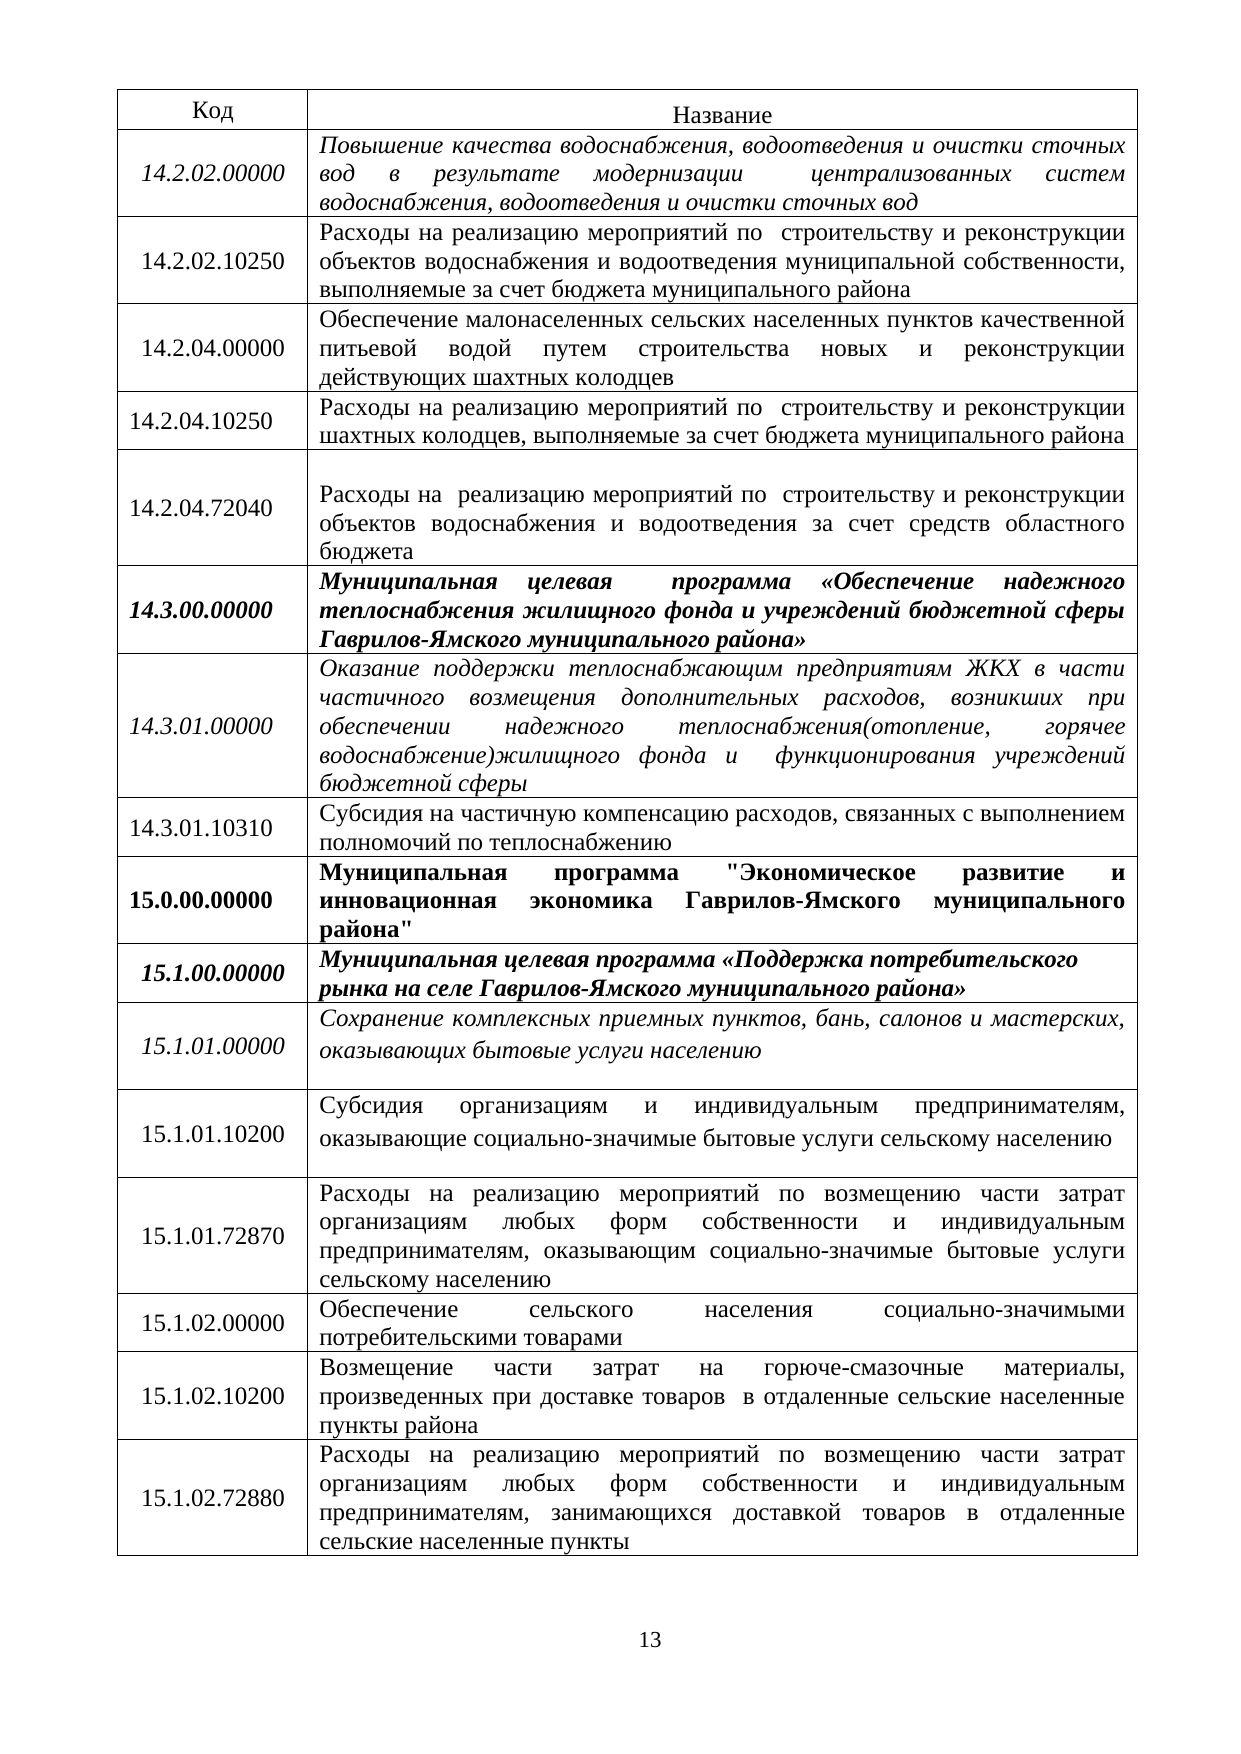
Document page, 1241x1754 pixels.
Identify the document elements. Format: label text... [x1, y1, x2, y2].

table_cell 15.1.02.10200 [118, 1352, 307, 1438]
table_cell Расходы на реализацию мероприятий по строительству и реконструкции объектов водоснабжения и водоотведения муниципальной собственности, выполняемые за счет бюджета муниципального района [308, 217, 1137, 303]
table_cell Сохранение комплексных приемных пунктов, бань, салонов и мастерских, оказывающих бытовые услуги населению [308, 1003, 1137, 1089]
table_cell 14.2.04.00000 [118, 304, 307, 391]
table_cell 14.3.00.00000 [118, 566, 307, 652]
table_cell Повышение качества водоснабжения, водоотведения и очистки сточных вод в результате модернизации централизованных систем водоснабжения, водоотведения и очистки сточных вод [308, 130, 1137, 216]
table_header Название [308, 90, 1137, 129]
table_cell Муниципальная целевая программа «Поддержка потребительского рынка на селе Гаврилов-Ямского муниципального района» [308, 944, 1137, 1002]
table_cell 14.2.02.10250 [118, 217, 307, 303]
table_cell 15.1.00.00000 [118, 944, 307, 1002]
table_cell 15.1.01.00000 [118, 1003, 307, 1089]
table_cell Обеспечение сельского населения социально-значимыми потребительскими товарами [308, 1294, 1137, 1351]
table_header Код [118, 90, 307, 129]
table_cell 14.2.02.00000 [118, 130, 307, 216]
table_cell 15.1.01.72870 [118, 1178, 307, 1293]
table_cell 14.3.01.10310 [118, 798, 307, 856]
table_cell 15.0.00.00000 [118, 857, 307, 943]
table_cell 15.1.02.72880 [118, 1440, 307, 1554]
table_cell 14.2.04.10250 [118, 392, 307, 449]
table_cell Расходы на реализацию мероприятий по возмещению части затрат организациям любых форм собственности и индивидуальным предпринимателям, занимающихся доставкой товаров в отдаленные сельские населенные пункты [308, 1440, 1137, 1554]
table_cell Обеспечение малонаселенных сельских населенных пунктов качественной питьевой водой путем строительства новых и реконструкции действующих шахтных колодцев [308, 304, 1137, 391]
table_cell 14.2.04.72040 [118, 450, 307, 565]
table_cell Возмещение части затрат на горюче-смазочные материалы, произведенных при доставке товаров в отдаленные сельские населенные пункты района [308, 1352, 1137, 1438]
table_cell Оказание поддержки теплоснабжающим предприятиям ЖКХ в части частичного возмещения дополнительных расходов, возникших при обеспечении надежного теплоснабжения(отопление, горячее водоснабжение)жилищного фонда и функционирования учреждений бюджетной сферы [308, 654, 1137, 797]
table_cell Расходы на реализацию мероприятий по строительству и реконструкции шахтных колодцев, выполняемые за счет бюджета муниципального района [308, 392, 1137, 449]
table_cell Муниципальная целевая программа «Обеспечение надежного теплоснабжения жилищного фонда и учреждений бюджетной сферы Гаврилов-Ямского муниципального района» [308, 566, 1137, 652]
table_cell 15.1.02.00000 [118, 1294, 307, 1351]
table_cell Субсидия организациям и индивидуальным предпринимателям, оказывающие социально-значимые бытовые услуги сельскому населению [308, 1090, 1137, 1177]
table_cell Расходы на реализацию мероприятий по возмещению части затрат организациям любых форм собственности и индивидуальным предпринимателям, оказывающим социально-значимые бытовые услуги сельскому населению [308, 1178, 1137, 1293]
table_cell Субсидия на частичную компенсацию расходов, связанных с выполнением полномочий по теплоснабжению [308, 798, 1137, 856]
table_cell Расходы на реализацию мероприятий по строительству и реконструкции объектов водоснабжения и водоотведения за счет средств областного бюджета [308, 450, 1137, 565]
table_cell 15.1.01.10200 [118, 1090, 307, 1177]
table_cell Муниципальная программа "Экономическое развитие и инновационная экономика Гаврилов-Ямского муниципального района" [308, 857, 1137, 943]
table_cell 14.3.01.00000 [118, 654, 307, 797]
